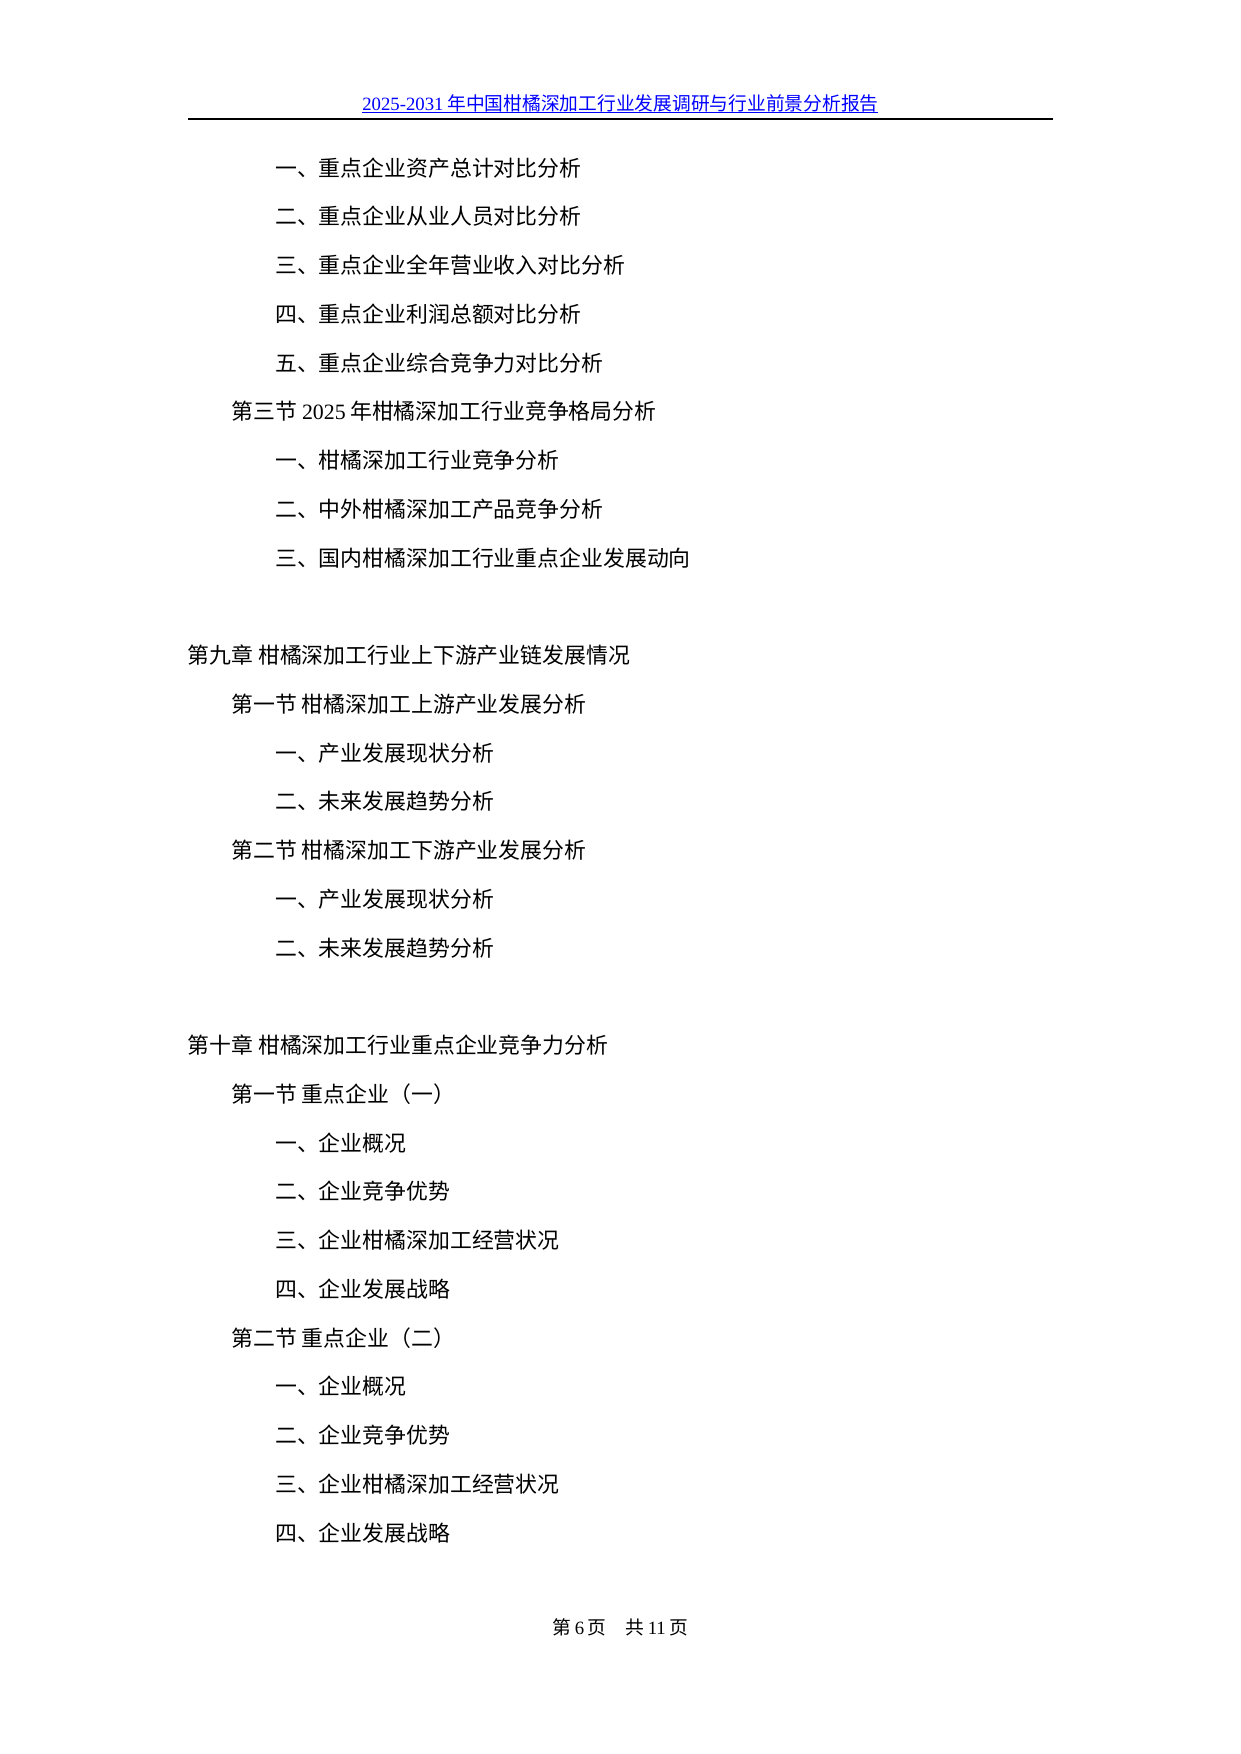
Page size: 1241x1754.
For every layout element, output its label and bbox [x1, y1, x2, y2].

text [187, 150, 1053, 1548]
